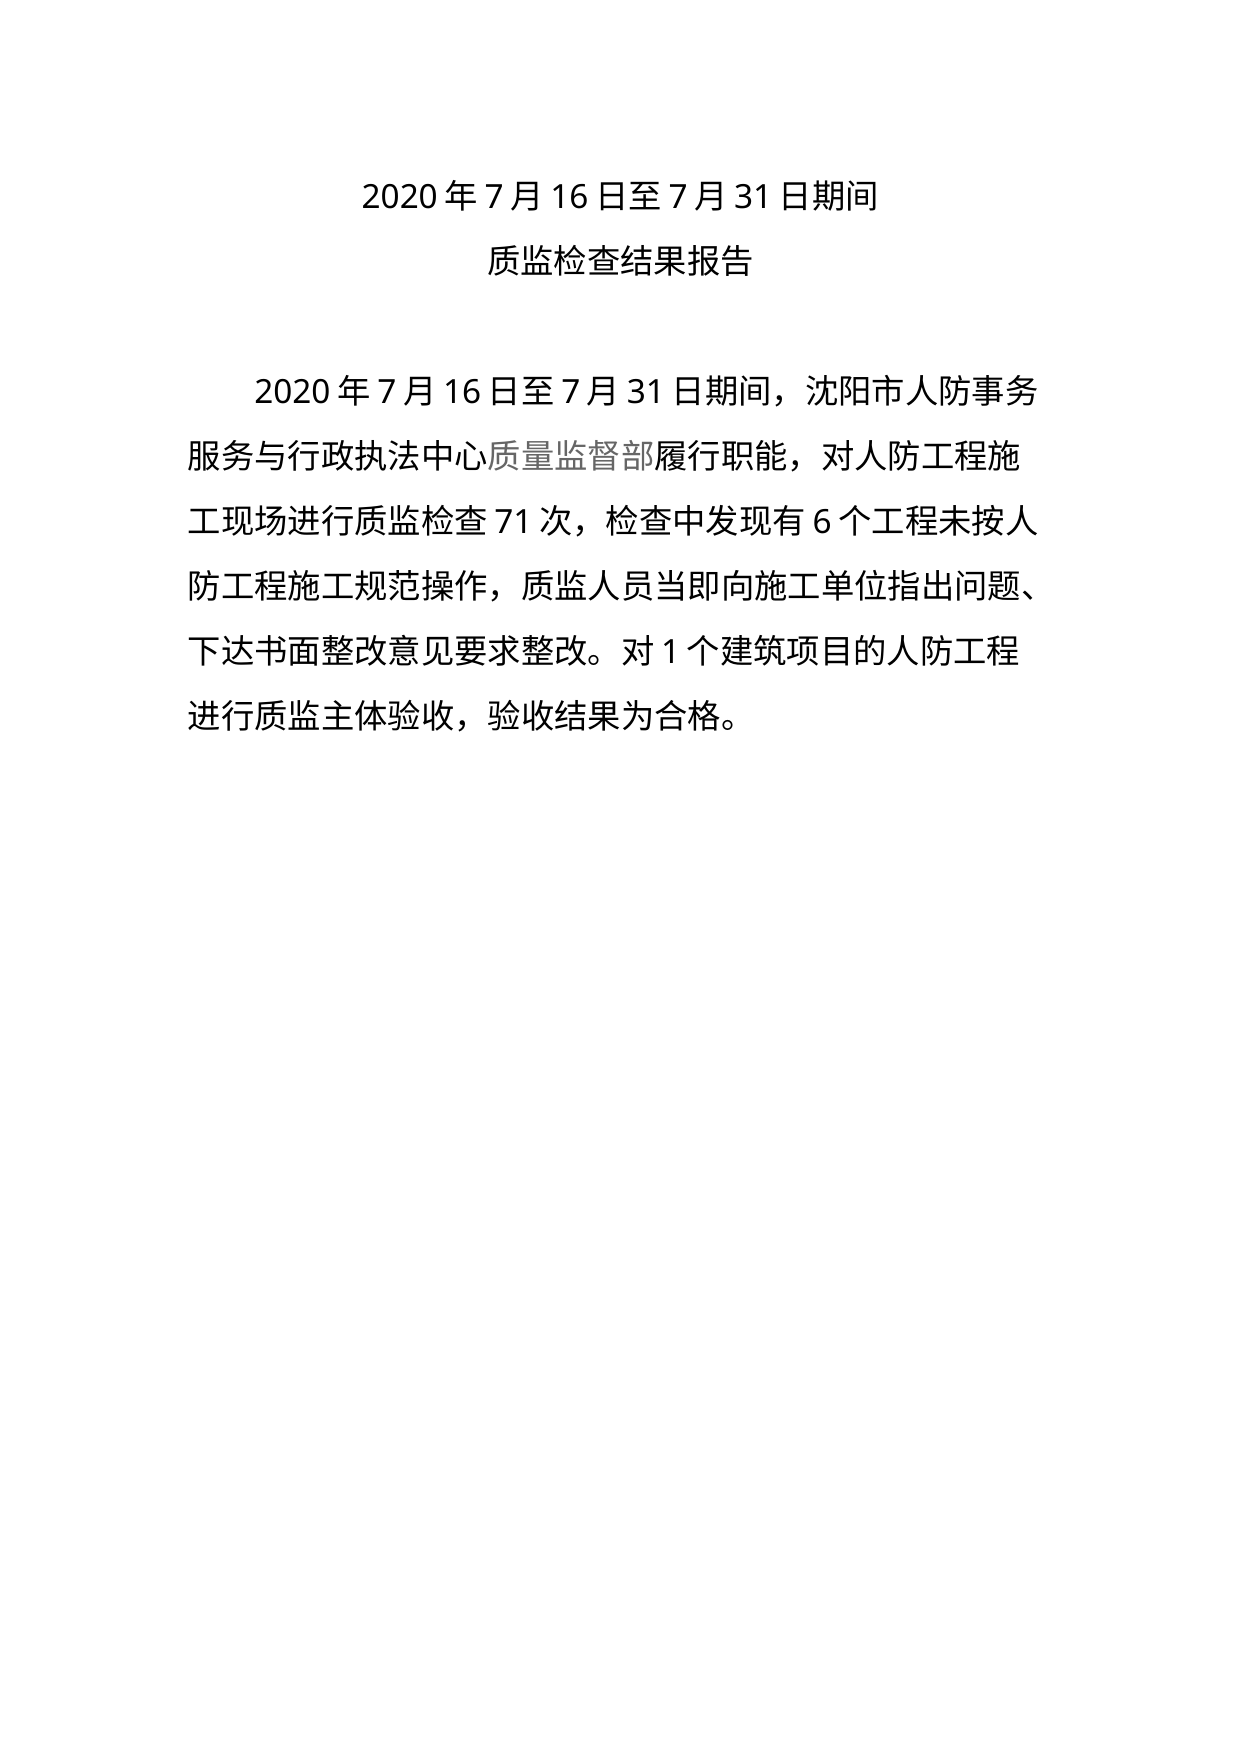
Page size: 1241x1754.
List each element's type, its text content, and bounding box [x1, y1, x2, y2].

text 2020年7月16日至7月31日期间 [187, 162, 1053, 227]
text 2020年7月16日至7月31日期间，沈阳市人防事务服务与行政执法中心质量监督部履行职能，对人防工程施工现场进行质监检查71次，检查中发现有6个工程未按人防工程施工规范操作，质监人员当即向施工单位指出问题、下达书面整改意见要求整改。对1个建筑项目的人防工程进行质监主体验收，验收结果为合格。 [187, 357, 1053, 747]
text 质监检查结果报告 [187, 227, 1053, 292]
